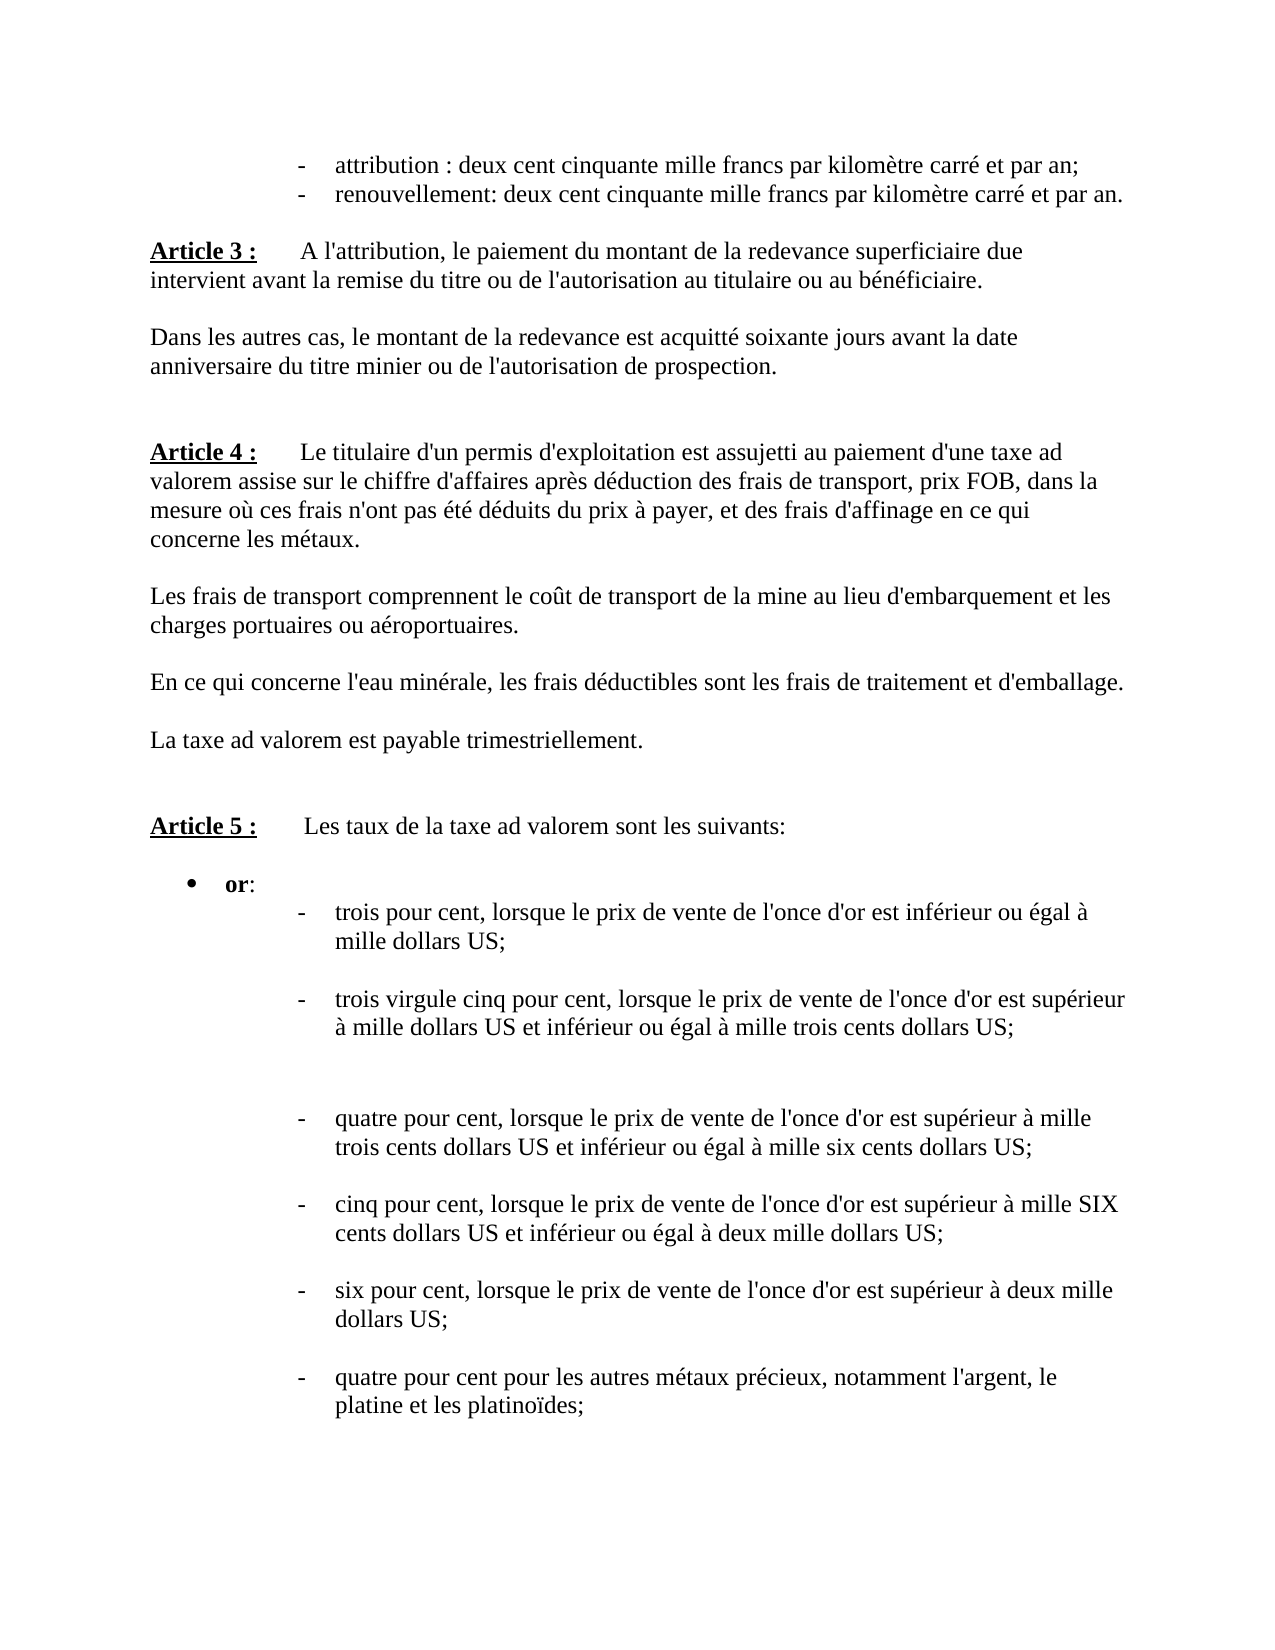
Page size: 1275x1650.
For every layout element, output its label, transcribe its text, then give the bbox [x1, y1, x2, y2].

text La taxe ad valorem est payable trimestriellement. [150, 725, 1125, 754]
text intervient avant la remise du titre ou de l'autorisation au titulaire ou au bénéficiaire. [150, 265, 1125, 294]
list or: [187, 869, 1125, 897]
list cinq pour cent, lorsque le prix de vente de l'once d'or est supérieur à mille SIX cents dollars US et inférieur ou égal à deux mille dollars US; [297, 1189, 1125, 1247]
list renouvellement: deux cent cinquante mille francs par kilomètre carré et par an. [297, 179, 1125, 207]
text Dans les autres cas, le montant de la redevance est acquitté soixante jours avant la date anniversaire du titre minier ou de l'autorisation de prospection. [150, 322, 1125, 380]
text Les frais de transport comprennent le coût de transport de la mine au lieu d'embarquement et les charges portuaires ou aéroportuaires. [150, 581, 1125, 639]
list quatre pour cent pour les autres métaux précieux, notamment l'argent, le platine et les platinoïdes; [297, 1362, 1125, 1419]
text concerne les métaux. [150, 524, 1125, 552]
list six pour cent, lorsque le prix de vente de l'once d'or est supérieur à deux mille dollars US; [297, 1276, 1125, 1333]
list trois virgule cinq pour cent, lorsque le prix de vente de l'once d'or est supérieur à mille dollars US et inférieur ou égal à mille trois cents dollars US; [297, 984, 1125, 1041]
list quatre pour cent, lorsque le prix de vente de l'once d'or est supérieur à mille trois cents dollars US et inférieur ou égal à mille six cents dollars US; [297, 1103, 1125, 1161]
list trois pour cent, lorsque le prix de vente de l'once d'or est inférieur ou égal à mille dollars US; [297, 897, 1125, 955]
text valorem assise sur le chiffre d'affaires après déduction des frais de transport, prix FOB, dans la [150, 466, 1125, 495]
list attribution : deux cent cinquante mille francs par kilomètre carré et par an; [297, 150, 1125, 179]
text mesure où ces frais n'ont pas été déduits du prix à payer, et des frais d'affinage en ce qui [150, 495, 1125, 524]
text Article 4 : Le titulaire d'un permis d'exploitation est assujetti au paiement d'une taxe ad [150, 437, 1125, 466]
text Article 5 : Les taux de la taxe ad valorem sont les suivants: [150, 811, 1125, 840]
text Article 3 : A l'attribution, le paiement du montant de la redevance superficiaire due [150, 236, 1125, 265]
text En ce qui concerne l'eau minérale, les frais déductibles sont les frais de traitement et d'emballage. [150, 667, 1125, 696]
